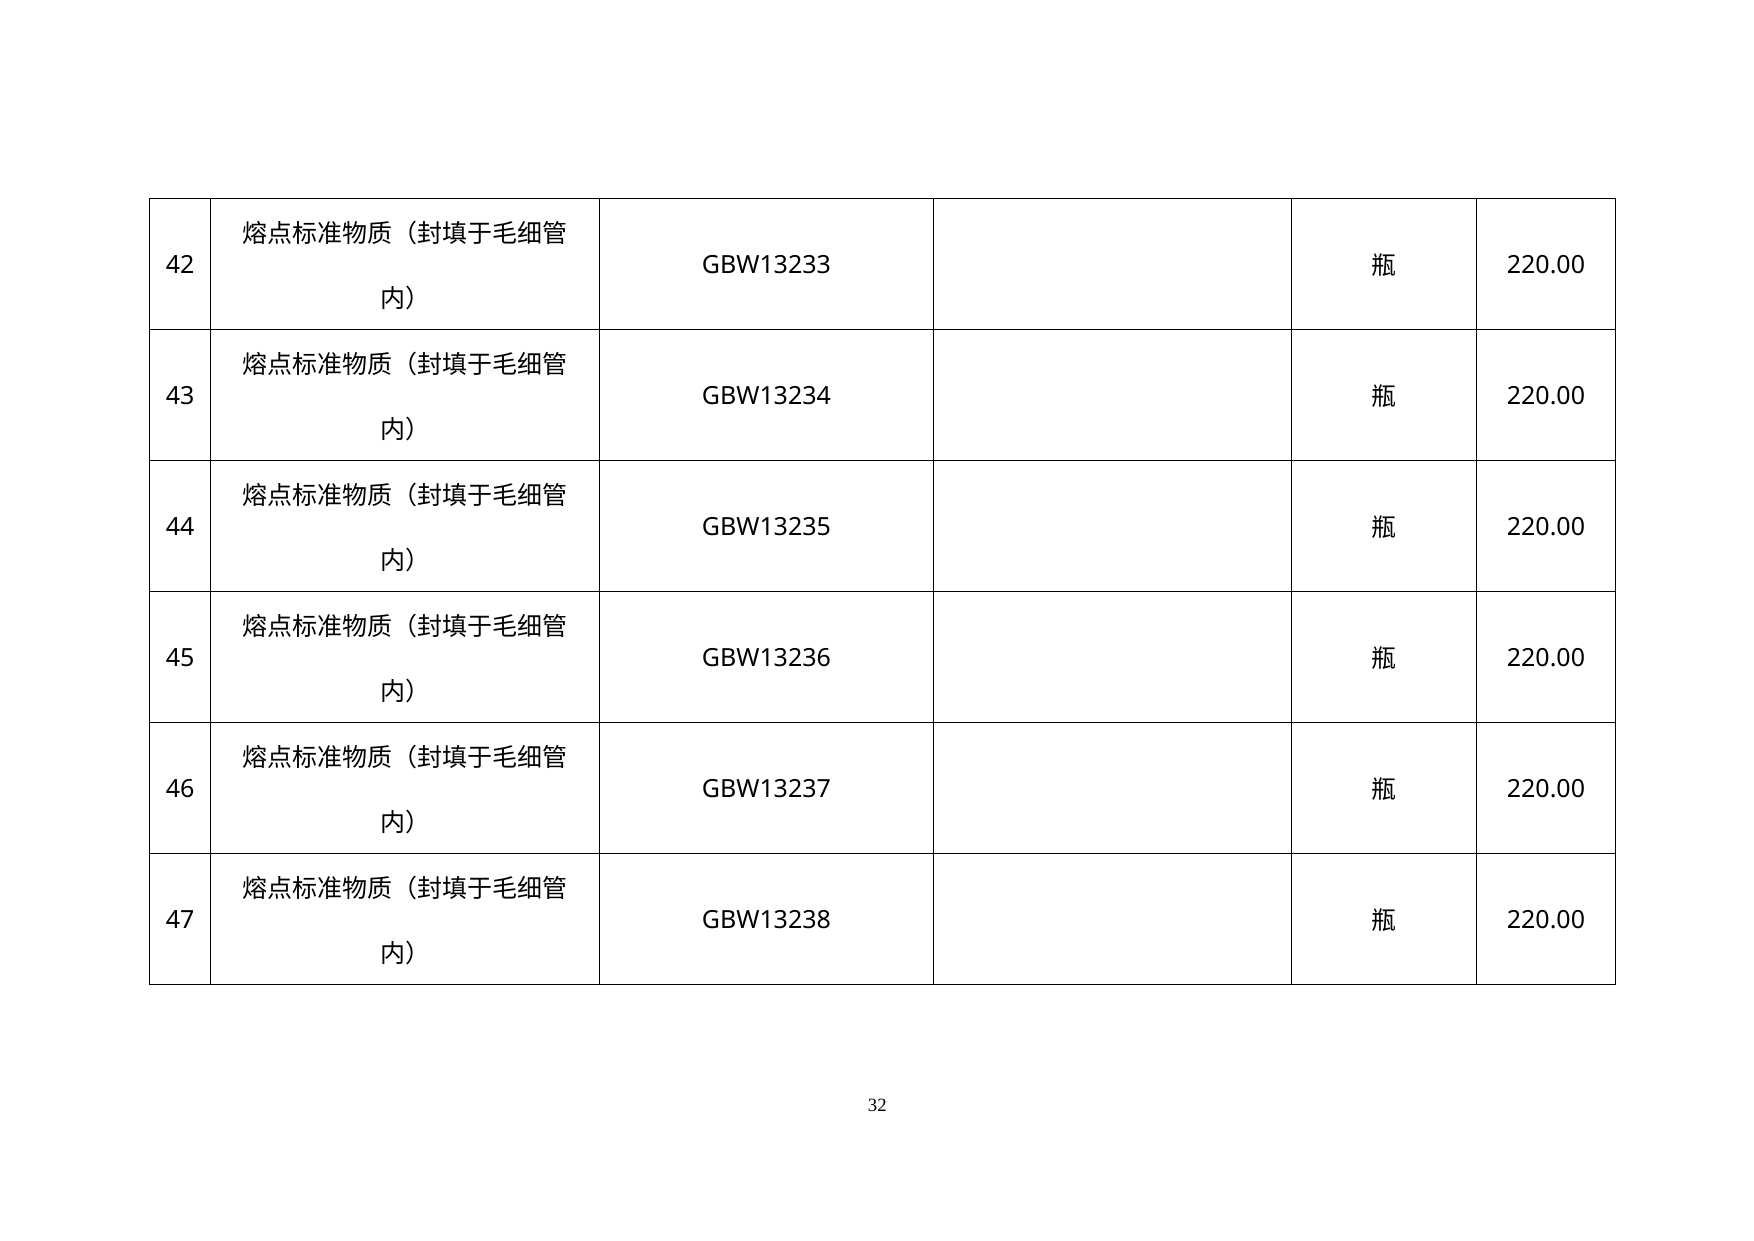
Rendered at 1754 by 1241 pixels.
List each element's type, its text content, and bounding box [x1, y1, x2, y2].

table_cell 43 [150, 330, 210, 460]
table_cell [934, 592, 1291, 722]
table_cell 220.00 [1477, 723, 1615, 853]
table_cell 44 [150, 461, 210, 591]
table_cell 45 [150, 592, 210, 722]
table_cell GBW13233 [600, 199, 933, 329]
table_cell GBW13236 [600, 592, 933, 722]
table_cell 熔点标准物质（封填于毛细管内） [211, 199, 599, 329]
table_cell [934, 330, 1291, 460]
table_cell [934, 461, 1291, 591]
table_cell 瓶 [1292, 854, 1476, 984]
table_cell GBW13235 [600, 461, 933, 591]
table_cell 220.00 [1477, 330, 1615, 460]
table_cell [934, 723, 1291, 853]
table_cell 瓶 [1292, 330, 1476, 460]
table_cell 220.00 [1477, 461, 1615, 591]
table_cell GBW13234 [600, 330, 933, 460]
table_cell 熔点标准物质（封填于毛细管内） [211, 592, 599, 722]
table_cell 42 [150, 199, 210, 329]
table_cell 46 [150, 723, 210, 853]
table_cell 瓶 [1292, 461, 1476, 591]
table_cell 熔点标准物质（封填于毛细管内） [211, 723, 599, 853]
table_cell 熔点标准物质（封填于毛细管内） [211, 854, 599, 984]
table_cell 220.00 [1477, 592, 1615, 722]
table_cell [934, 854, 1291, 984]
table_cell [934, 199, 1291, 329]
table_cell 47 [150, 854, 210, 984]
table_cell GBW13238 [600, 854, 933, 984]
table_cell 熔点标准物质（封填于毛细管内） [211, 461, 599, 591]
table_cell 瓶 [1292, 592, 1476, 722]
table_cell 220.00 [1477, 199, 1615, 329]
table_cell 瓶 [1292, 723, 1476, 853]
table_cell GBW13237 [600, 723, 933, 853]
table_cell 瓶 [1292, 199, 1476, 329]
table_cell 220.00 [1477, 854, 1615, 984]
table_cell 熔点标准物质（封填于毛细管内） [211, 330, 599, 460]
